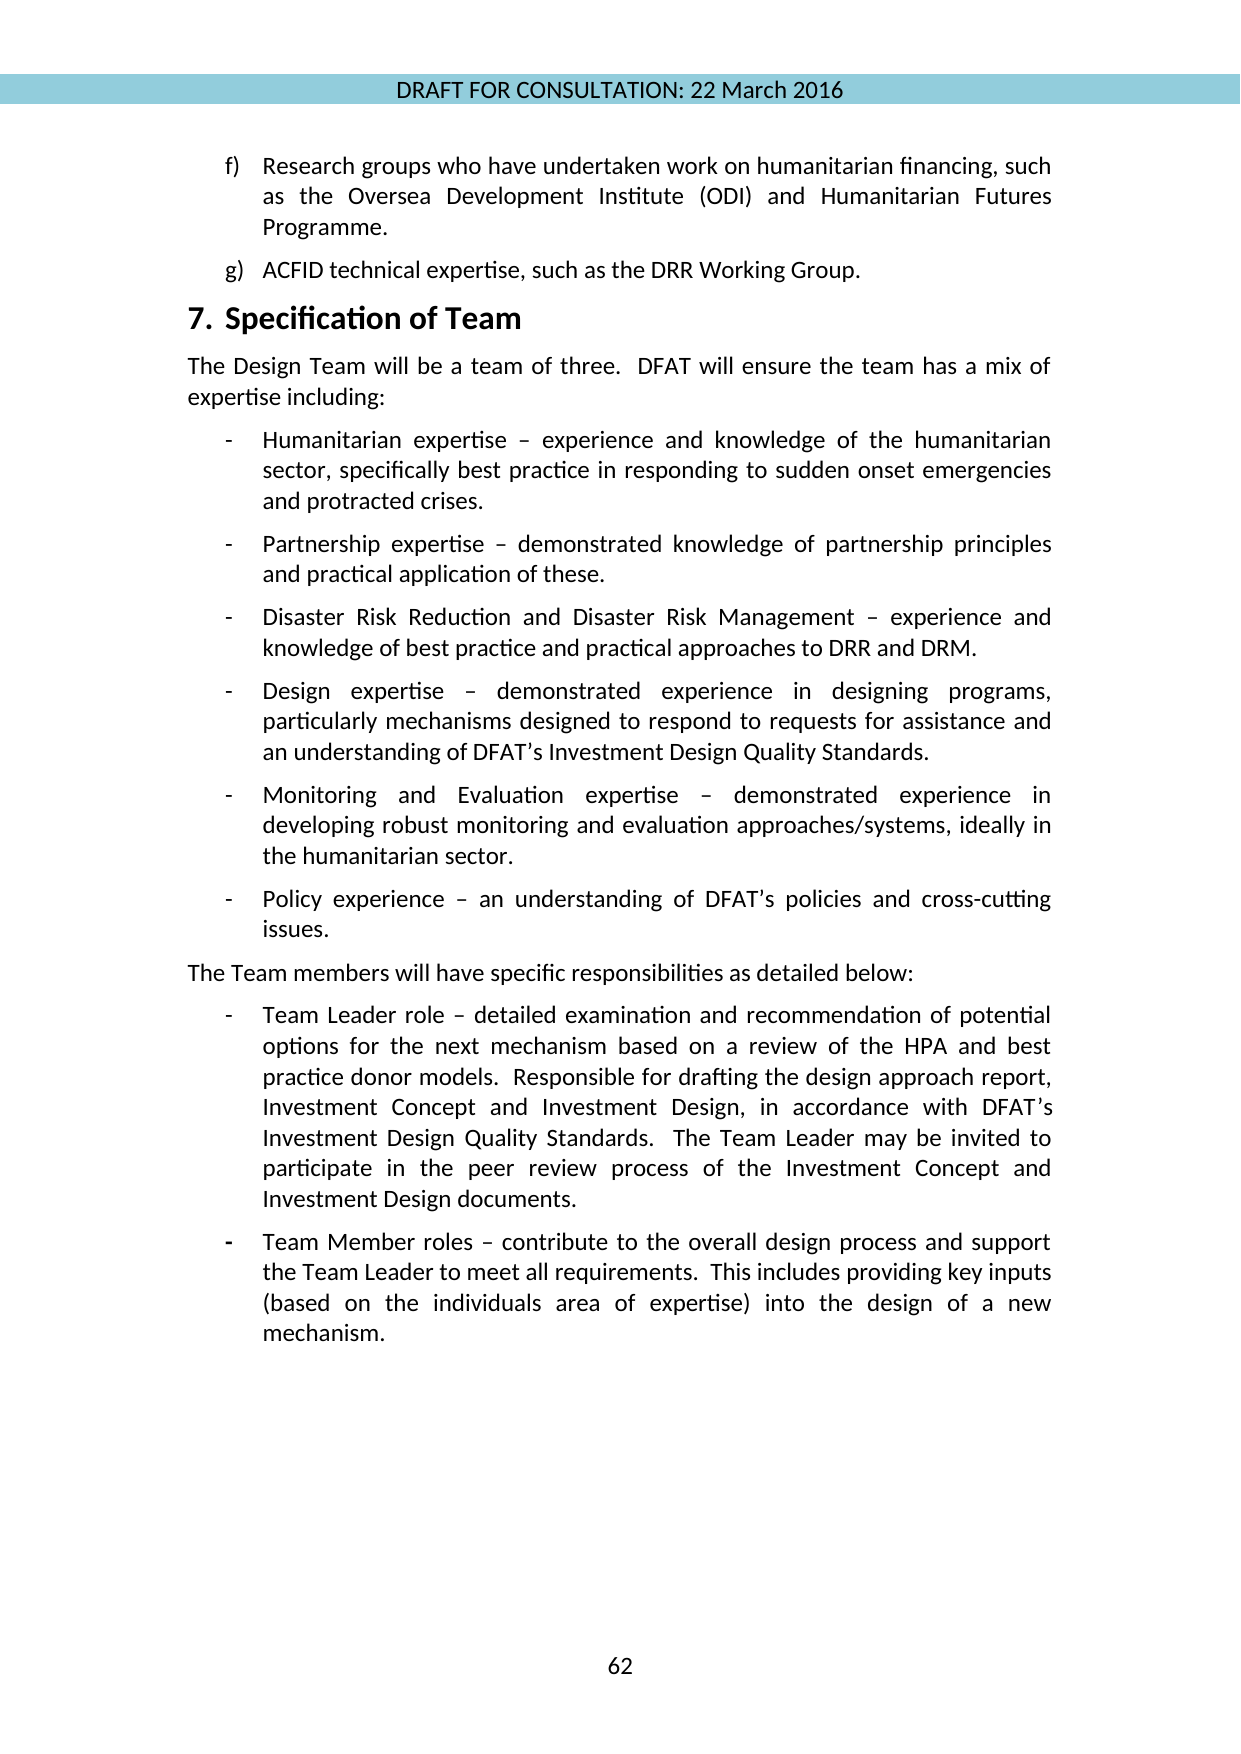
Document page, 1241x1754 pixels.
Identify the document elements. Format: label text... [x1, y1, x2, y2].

list Research groups who have undertaken work on humanitarian financing, such as the Oversea Development Institute (ODI) and Humanitarian Futures Programme. [225, 150, 1053, 242]
list Design expertise – demonstrated experience in designing programs, particularly mechanisms designed to respond to requests for assistance and an understanding of DFAT’s Investment Design Quality Standards. [225, 675, 1053, 767]
list Disaster Risk Reduction and Disaster Risk Management – experience and knowledge of best practice and practical approaches to DRR and DRM. [225, 601, 1053, 662]
list Team Member roles – contribute to the overall design process and support the Team Leader to meet all requirements. This includes providing key inputs (based on the individuals area of expertise) into the design of a new mechanism. [225, 1226, 1053, 1348]
list ACFID technical expertise, such as the DRR Working Group. [225, 254, 1053, 284]
list Team Leader role – detailed examination and recommendation of potential options for the next mechanism based on a review of the HPA and best practice donor models. Responsible for drafting the design approach report, Investment Concept and Investment Design, in accordance with DFAT’s Investment Design Quality Standards. The Team Leader may be invited to participate in the peer review process of the Investment Concept and Investment Design documents. [225, 1000, 1053, 1213]
list Monitoring and Evaluation expertise – demonstrated experience in developing robust monitoring and evaluation approaches/systems, ideally in the humanitarian sector. [225, 779, 1053, 871]
list Humanitarian expertise – experience and knowledge of the humanitarian sector, specifically best practice in responding to sudden onset emergencies and protracted crises. [225, 424, 1053, 515]
list The Design Team will be a team of three. DFAT will ensure the team has a mix of expertise including: [187, 350, 1053, 411]
list Partnership expertise – demonstrated knowledge of partnership principles and practical application of these. [225, 528, 1053, 589]
list The Team members will have specific responsibilities as detailed below: [187, 957, 1053, 987]
list Policy experience – an understanding of DFAT’s policies and cross-cutting issues. [225, 883, 1053, 944]
list Specification of Team [187, 297, 1053, 338]
